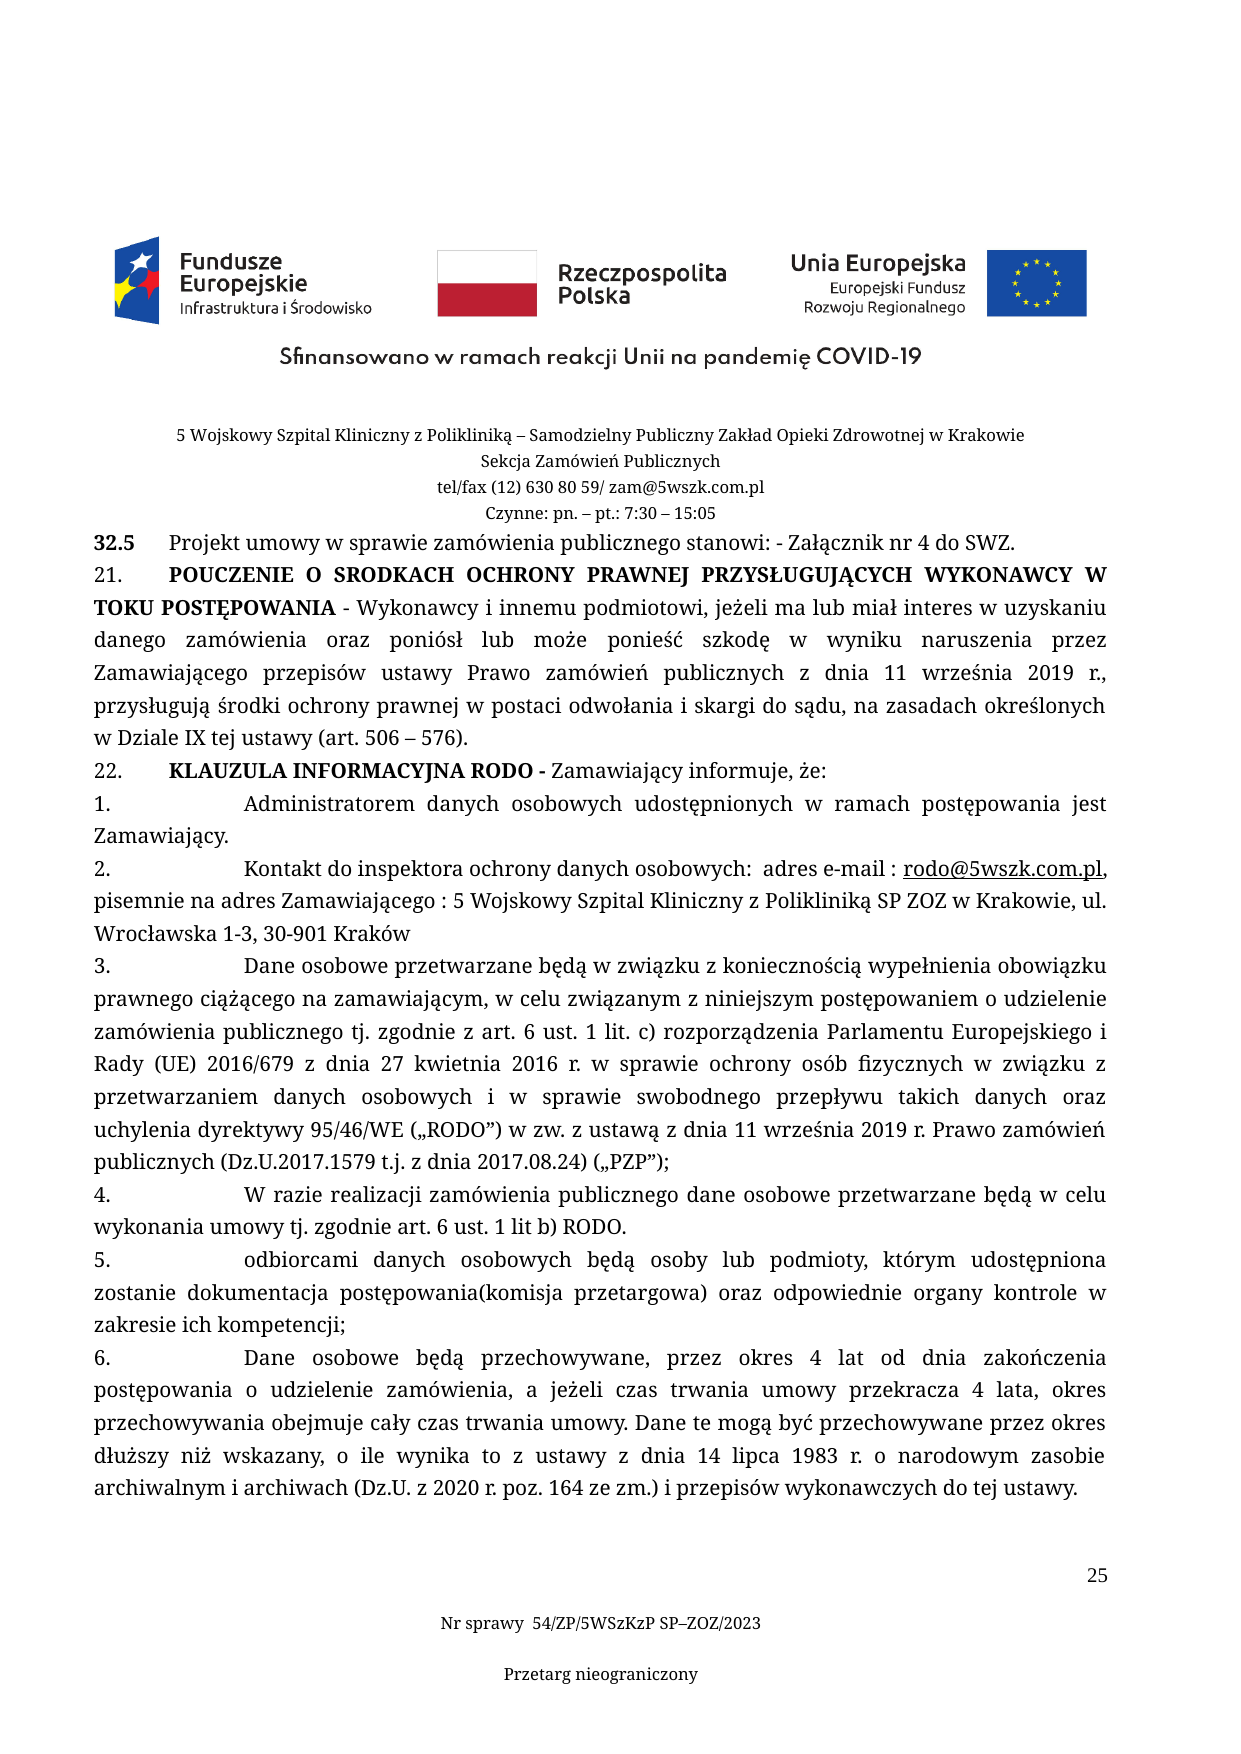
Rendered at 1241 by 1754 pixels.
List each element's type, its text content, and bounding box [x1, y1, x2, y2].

list Dane osobowe będą przechowywane, przez okres 4 lat od dnia zakończenia postępowania o udzielenie zamówienia, a jeżeli czas trwania umowy przekracza 4 lata, okres przechowywania obejmuje cały czas trwania umowy. Dane te mogą być przechowywane przez okres dłuższy niż wskazany, o ile wynika to z ustawy z dnia 14 lipca 1983 r. o narodowym zasobie archiwalnym i archiwach (Dz.U. z 2020 r. poz. 164 ze zm.) i przepisów wykonawczych do tej ustawy. [94, 1343, 1107, 1502]
picture [93, 211, 1108, 394]
list odbiorcami danych osobowych będą osoby lub podmioty, którym udostępniona zostanie dokumentacja postępowania(komisja przetargowa) oraz odpowiednie organy kontrole w zakresie ich kompetencji; [94, 1245, 1107, 1339]
list Projekt umowy w sprawie zamówienia publicznego stanowi: - Załącznik nr 4 do SWZ. [94, 528, 1107, 556]
list Dane osobowe przetwarzane będą w związku z koniecznością wypełnienia obowiązku prawnego ciążącego na zamawiającym, w celu związanym z niniejszym postępowaniem o udzielenie zamówienia publicznego tj. zgodnie z art. 6 ust. 1 lit. c) rozporządzenia Parlamentu Europejskiego i Rady (UE) 2016/679 z dnia 27 kwietnia 2016 r. w sprawie ochrony osób fizycznych w związku z przetwarzaniem danych osobowych i w sprawie swobodnego przepływu takich danych oraz uchylenia dyrektywy 95/46/WE („RODO”) w zw. z ustawą z dnia 11 września 2019 r. Prawo zamówień publicznych (Dz.U.2017.1579 t.j. z dnia 2017.08.24) („PZP”); [94, 952, 1107, 1176]
list Administratorem danych osobowych udostępnionych w ramach postępowania jest Zamawiający. [94, 789, 1107, 850]
list Kontakt do inspektora ochrony danych osobowych: adres e-mail : rodo@5wszk.com.pl, pisemnie na adres Zamawiającego : 5 Wojskowy Szpital Kliniczny z Polikliniką SP ZOZ w Krakowie, ul. Wrocławska 1-3, 30-901 Kraków [94, 854, 1107, 947]
list POUCZENIE O SRODKACH OCHRONY PRAWNEJ PRZYSŁUGUJĄCYCH WYKONAWCY W TOKU POSTĘPOWANIA - Wykonawcy i innemu podmiotowi, jeżeli ma lub miał interes w uzyskaniu danego zamówienia oraz poniósł lub może ponieść szkodę w wyniku naruszenia przez Zamawiającego przepisów ustawy Prawo zamówień publicznych z dnia 11 września 2019 r., przysługują środki ochrony prawnej w postaci odwołania i skargi do sądu, na zasadach określonych w Dziale IX tej ustawy (art. 506 – 576). [94, 560, 1107, 752]
list W razie realizacji zamówienia publicznego dane osobowe przetwarzane będą w celu wykonania umowy tj. zgodnie art. 6 ust. 1 lit b) RODO. [94, 1180, 1107, 1241]
list KLAUZULA INFORMACYJNA RODO - Zamawiający informuje, że: [94, 756, 1107, 784]
